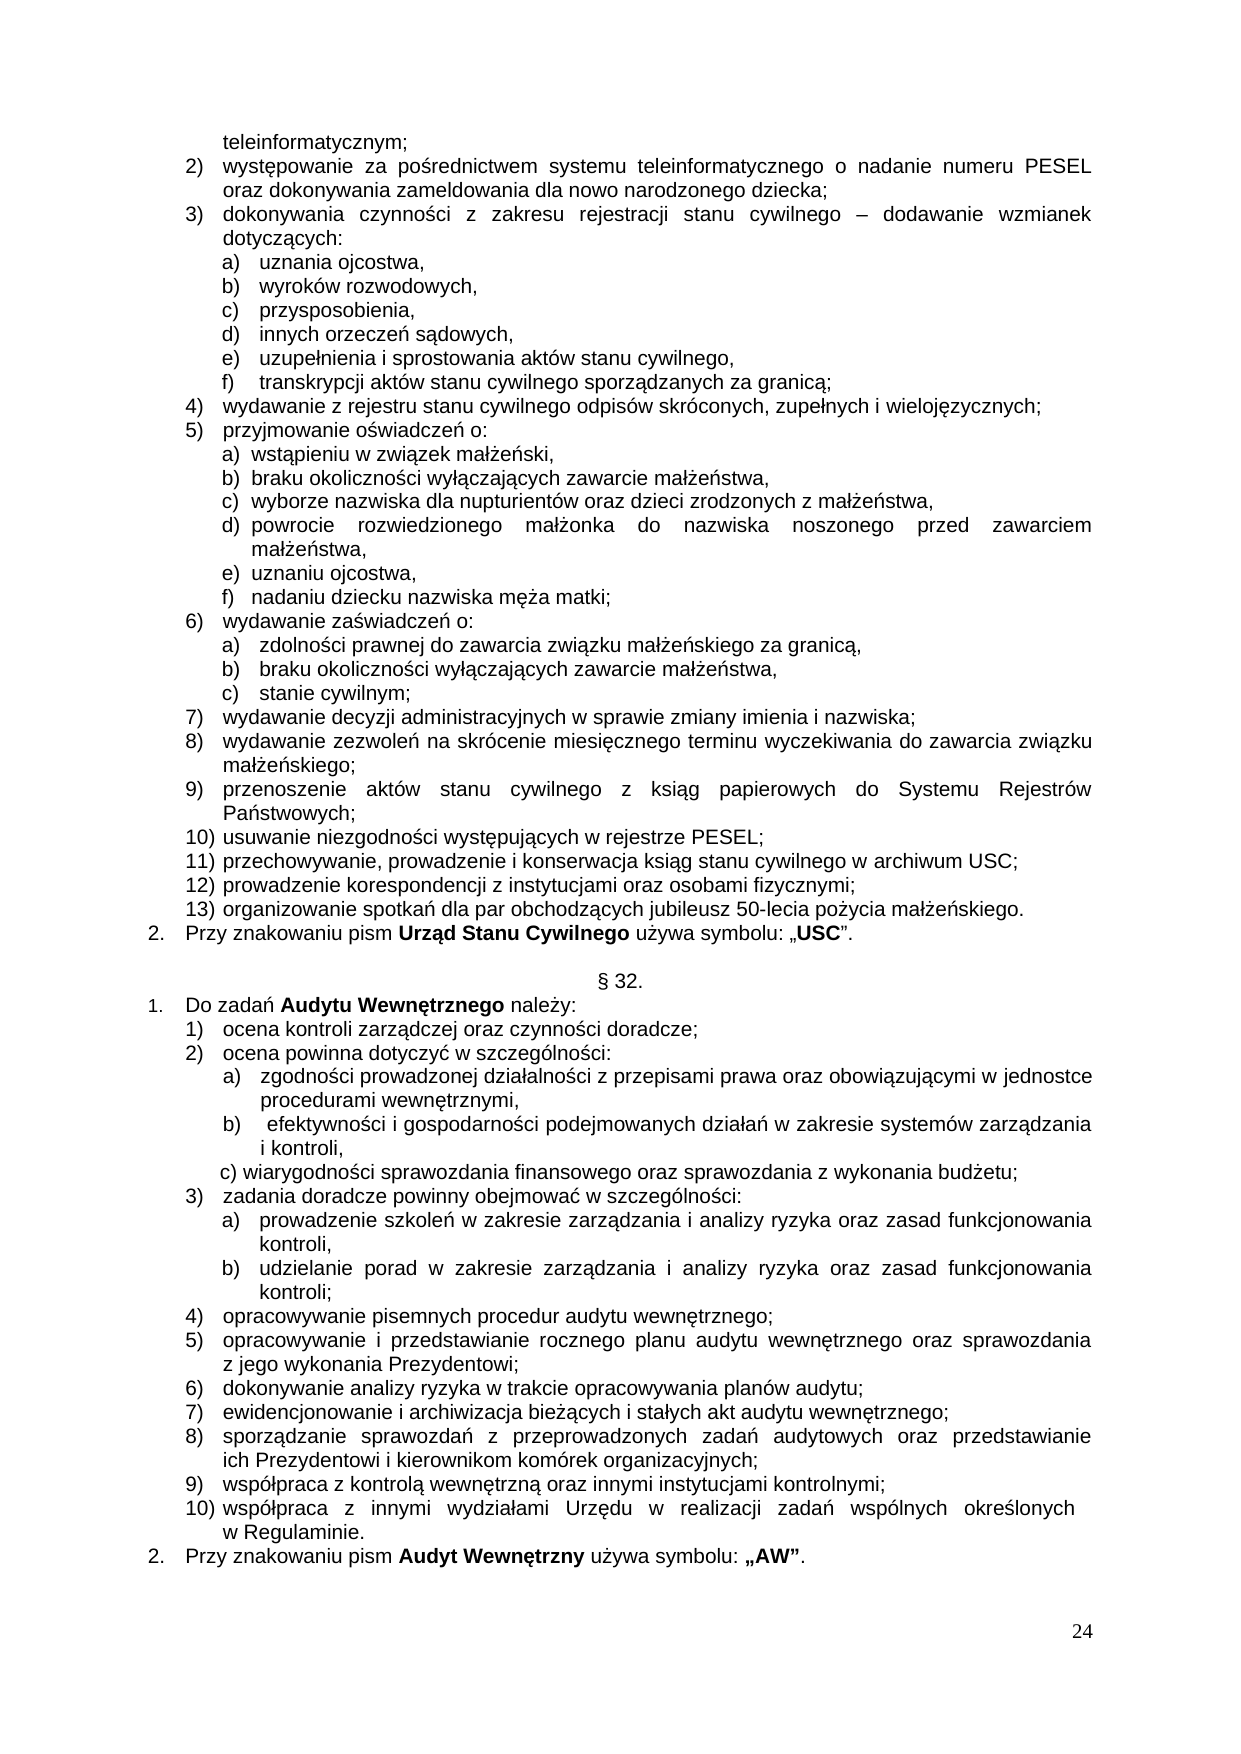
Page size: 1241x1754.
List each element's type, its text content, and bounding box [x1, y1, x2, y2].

list braku okoliczności wyłączających zawarcie małżeństwa, [222, 465, 1092, 489]
list udzielanie porad w zakresie zarządzania i analizy ryzyka oraz zasad funkcjonowania kontroli; [222, 1256, 1092, 1304]
list wyroków rozwodowych, [222, 274, 1092, 298]
text c) wiarygodności sprawozdania finansowego oraz sprawozdania z wykonania budżetu; [185, 1160, 1092, 1184]
list dokonywanie analizy ryzyka w trakcie opracowywania planów audytu; [185, 1376, 1092, 1400]
list nadaniu dziecku nazwiska męża matki; [222, 585, 1092, 609]
list sporządzanie sprawozdań z przeprowadzonych zadań audytowych oraz przedstawianie ich Prezydentowi i kierownikom komórek organizacyjnych; [185, 1424, 1092, 1472]
list wydawanie zezwoleń na skrócenie miesięcznego terminu wyczekiwania do zawarcia związku małżeńskiego; [185, 729, 1092, 777]
list ocena powinna dotyczyć w szczególności: [185, 1040, 1092, 1064]
list zadania doradcze powinny obejmować w szczególności: [185, 1184, 1092, 1208]
list opracowywanie pisemnych procedur audytu wewnętrznego; [185, 1304, 1092, 1328]
list wyborze nazwiska dla nupturientów oraz dzieci zrodzonych z małżeństwa, [222, 489, 1092, 513]
list braku okoliczności wyłączających zawarcie małżeństwa, [222, 657, 1092, 681]
list wstąpieniu w związek małżeński, [222, 441, 1092, 465]
list uzupełnienia i sprostowania aktów stanu cywilnego, [222, 346, 1092, 369]
list wydawanie decyzji administracyjnych w sprawie zmiany imienia i nazwiska; [185, 705, 1092, 729]
list współpraca z innymi wydziałami Urzędu w realizacji zadań wspólnych określonych w Regulaminie. [185, 1496, 1092, 1543]
list wydawanie z rejestru stanu cywilnego odpisów skróconych, zupełnych i wielojęzycznych; [185, 393, 1092, 417]
list wydawanie zaświadczeń o: [185, 609, 1092, 633]
list powrocie rozwiedzionego małżonka do nazwiska noszonego przed zawarciem małżeństwa, [222, 513, 1092, 561]
list dokonywania czynności z zakresu rejestracji stanu cywilnego – dodawanie wzmianek dotyczących: [185, 202, 1092, 250]
list ewidencjonowanie i archiwizacja bieżących i stałych akt audytu wewnętrznego; [185, 1400, 1092, 1424]
list usuwanie niezgodności występujących w rejestrze PESEL; [185, 825, 1092, 849]
list przenoszenie aktów stanu cywilnego z ksiąg papierowych do Systemu Rejestrów Państwowych; [185, 777, 1092, 825]
list przyjmowanie oświadczeń o: [185, 417, 1092, 441]
list opracowywanie i przedstawianie rocznego planu audytu wewnętrznego oraz sprawozdania z jego wykonania Prezydentowi; [185, 1328, 1092, 1376]
text § 32. [148, 968, 1092, 992]
list przechowywanie, prowadzenie i konserwacja ksiąg stanu cywilnego w archiwum USC; [185, 849, 1092, 873]
list uznania ojcostwa, [222, 250, 1092, 274]
list Przy znakowaniu pism Urząd Stanu Cywilnego używa symbolu: „USC”. [148, 921, 1092, 944]
list współpraca z kontrolą wewnętrzną oraz innymi instytucjami kontrolnymi; [185, 1472, 1092, 1496]
list transkrypcji aktów stanu cywilnego sporządzanych za granicą; [222, 369, 1092, 393]
list występowanie za pośrednictwem systemu teleinformatycznego o nadanie numeru PESEL oraz dokonywania zameldowania dla nowo narodzonego dziecka; [185, 154, 1092, 202]
list ocena kontroli zarządczej oraz czynności doradcze; [185, 1016, 1092, 1040]
list innych orzeczeń sądowych, [222, 322, 1092, 346]
list stanie cywilnym; [222, 681, 1092, 705]
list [185, 130, 1092, 154]
list zdolności prawnej do zawarcia związku małżeńskiego za granicą, [222, 633, 1092, 657]
list Do zadań Audytu Wewnętrznego należy: [148, 992, 1092, 1016]
list prowadzenie szkoleń w zakresie zarządzania i analizy ryzyka oraz zasad funkcjonowania kontroli, [222, 1208, 1092, 1256]
list organizowanie spotkań dla par obchodzących jubileusz 50-lecia pożycia małżeńskiego. [185, 897, 1092, 921]
list Przy znakowaniu pism Audyt Wewnętrzny używa symbolu: „AW”. [148, 1543, 1092, 1567]
list przysposobienia, [222, 298, 1092, 322]
list zgodności prowadzonej działalności z przepisami prawa oraz obowiązującymi w jednostce procedurami wewnętrznymi, [223, 1064, 1092, 1112]
list efektywności i gospodarności podejmowanych działań w zakresie systemów zarządzania i kontroli, [223, 1112, 1092, 1160]
list uznaniu ojcostwa, [222, 561, 1092, 585]
list prowadzenie korespondencji z instytucjami oraz osobami fizycznymi; [185, 873, 1092, 897]
